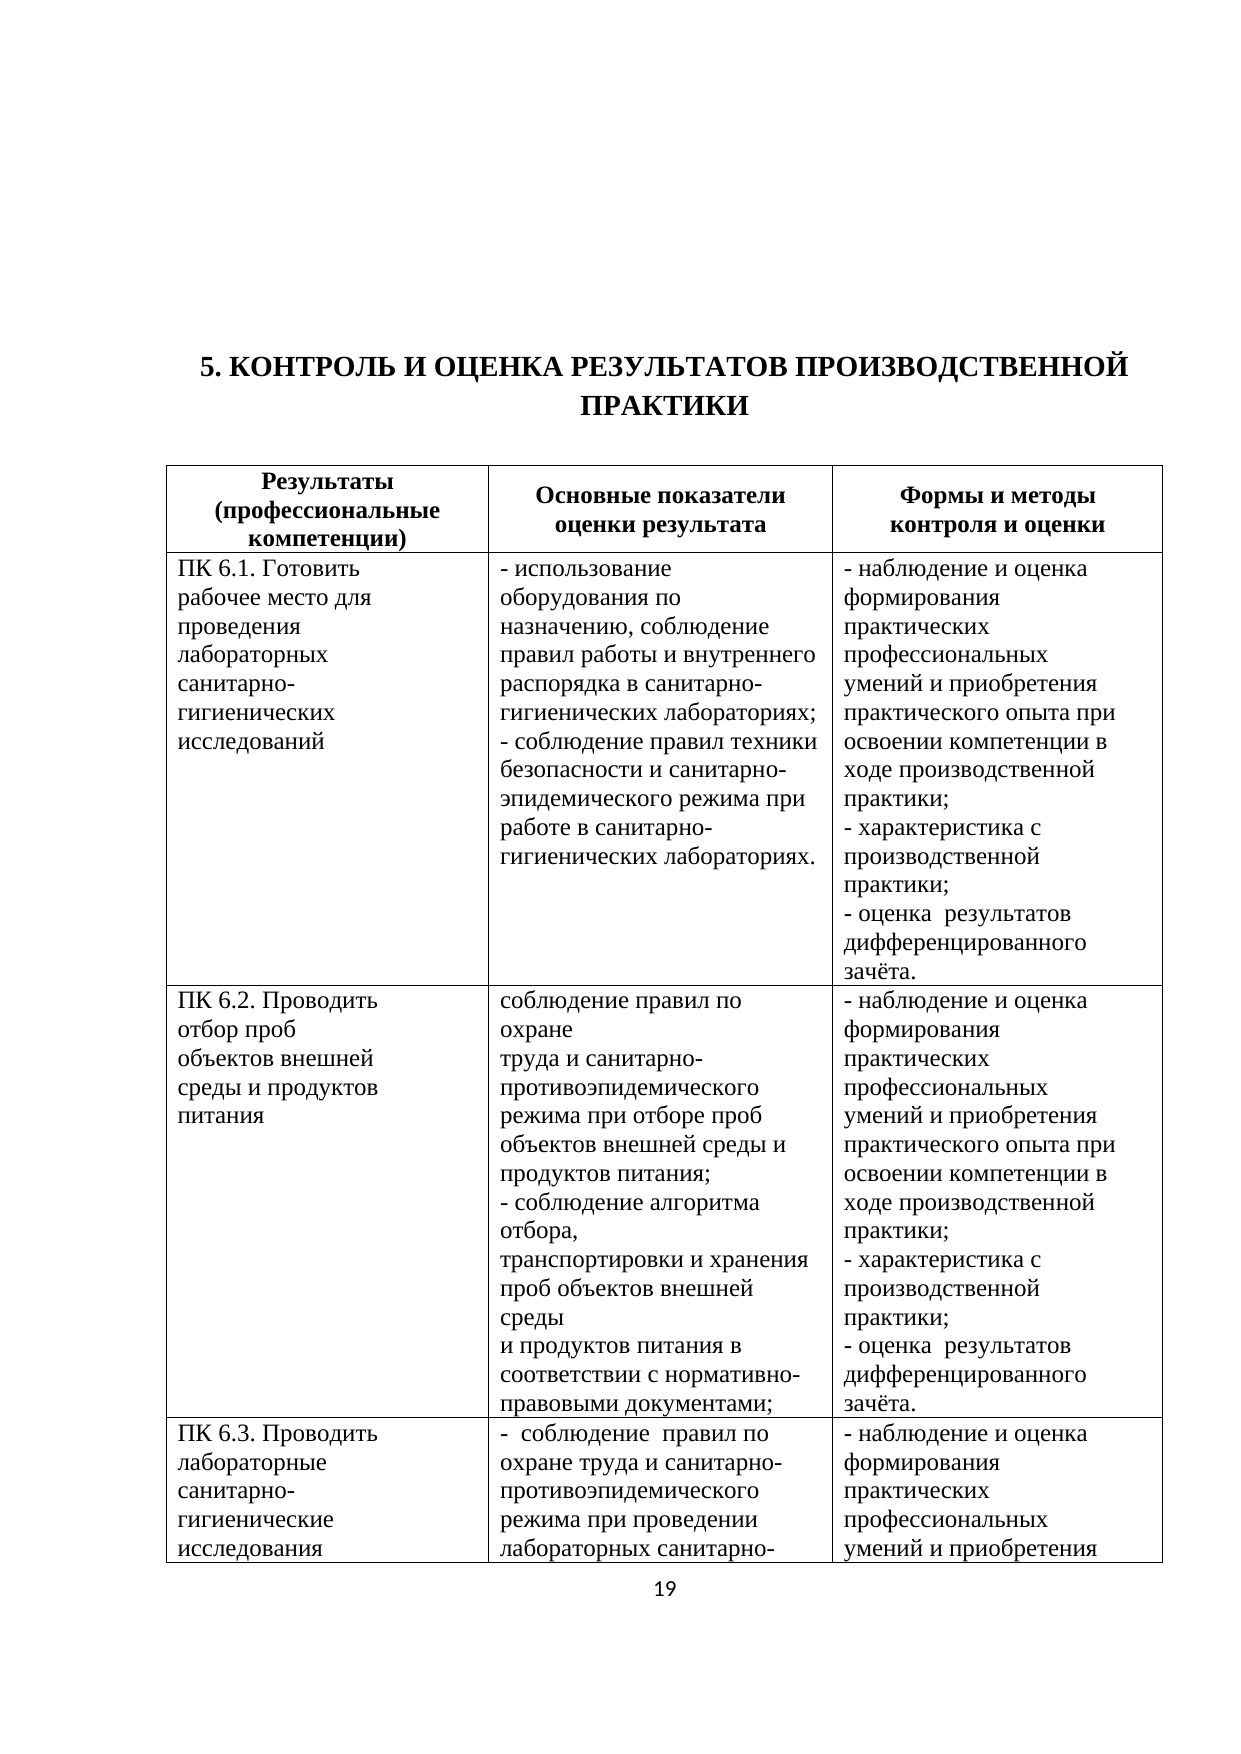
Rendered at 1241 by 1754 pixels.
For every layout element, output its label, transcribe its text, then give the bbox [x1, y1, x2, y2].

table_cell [167, 1418, 488, 1562]
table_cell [489, 1418, 832, 1562]
table_cell соблюдение правил по охране труда и санитарно- противоэпидемического режима при отборе проб объектов внешней среды и продуктов питания; - соблюдение алгоритма отбора, транспортировки и хранения проб объектов внешней среды и продуктов питания в соответствии с нормативно- правовыми документами; [489, 986, 832, 1417]
table_cell - использование оборудования по назначению, соблюдение правил работы и внутреннего распорядка в санитарно-гигиенических лабораториях; - соблюдение правил техники безопасности и санитарно-эпидемического режима при работе в санитарно-гигиенических лабораториях. [489, 553, 832, 984]
table_header Основные показатели оценки результата [489, 466, 832, 552]
table_header Формы и методы контроля и оценки [833, 466, 1162, 552]
table_cell ПК 6.2. Проводить отбор проб объектов внешней среды и продуктов питания [167, 986, 488, 1417]
text 5. КОНТРОЛЬ И ОЦЕНКА РЕЗУЛЬТАТОВ ПРОИЗВОДСТВЕННОЙ [177, 349, 1152, 383]
table_cell ПК 6.1. Готовить рабочее место для проведения лабораторных санитарно- гигиенических исследований [167, 553, 488, 984]
text ПРАКТИКИ [177, 388, 1152, 421]
table_header Результаты (профессиональные компетенции) [167, 466, 488, 552]
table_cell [833, 1418, 1162, 1562]
